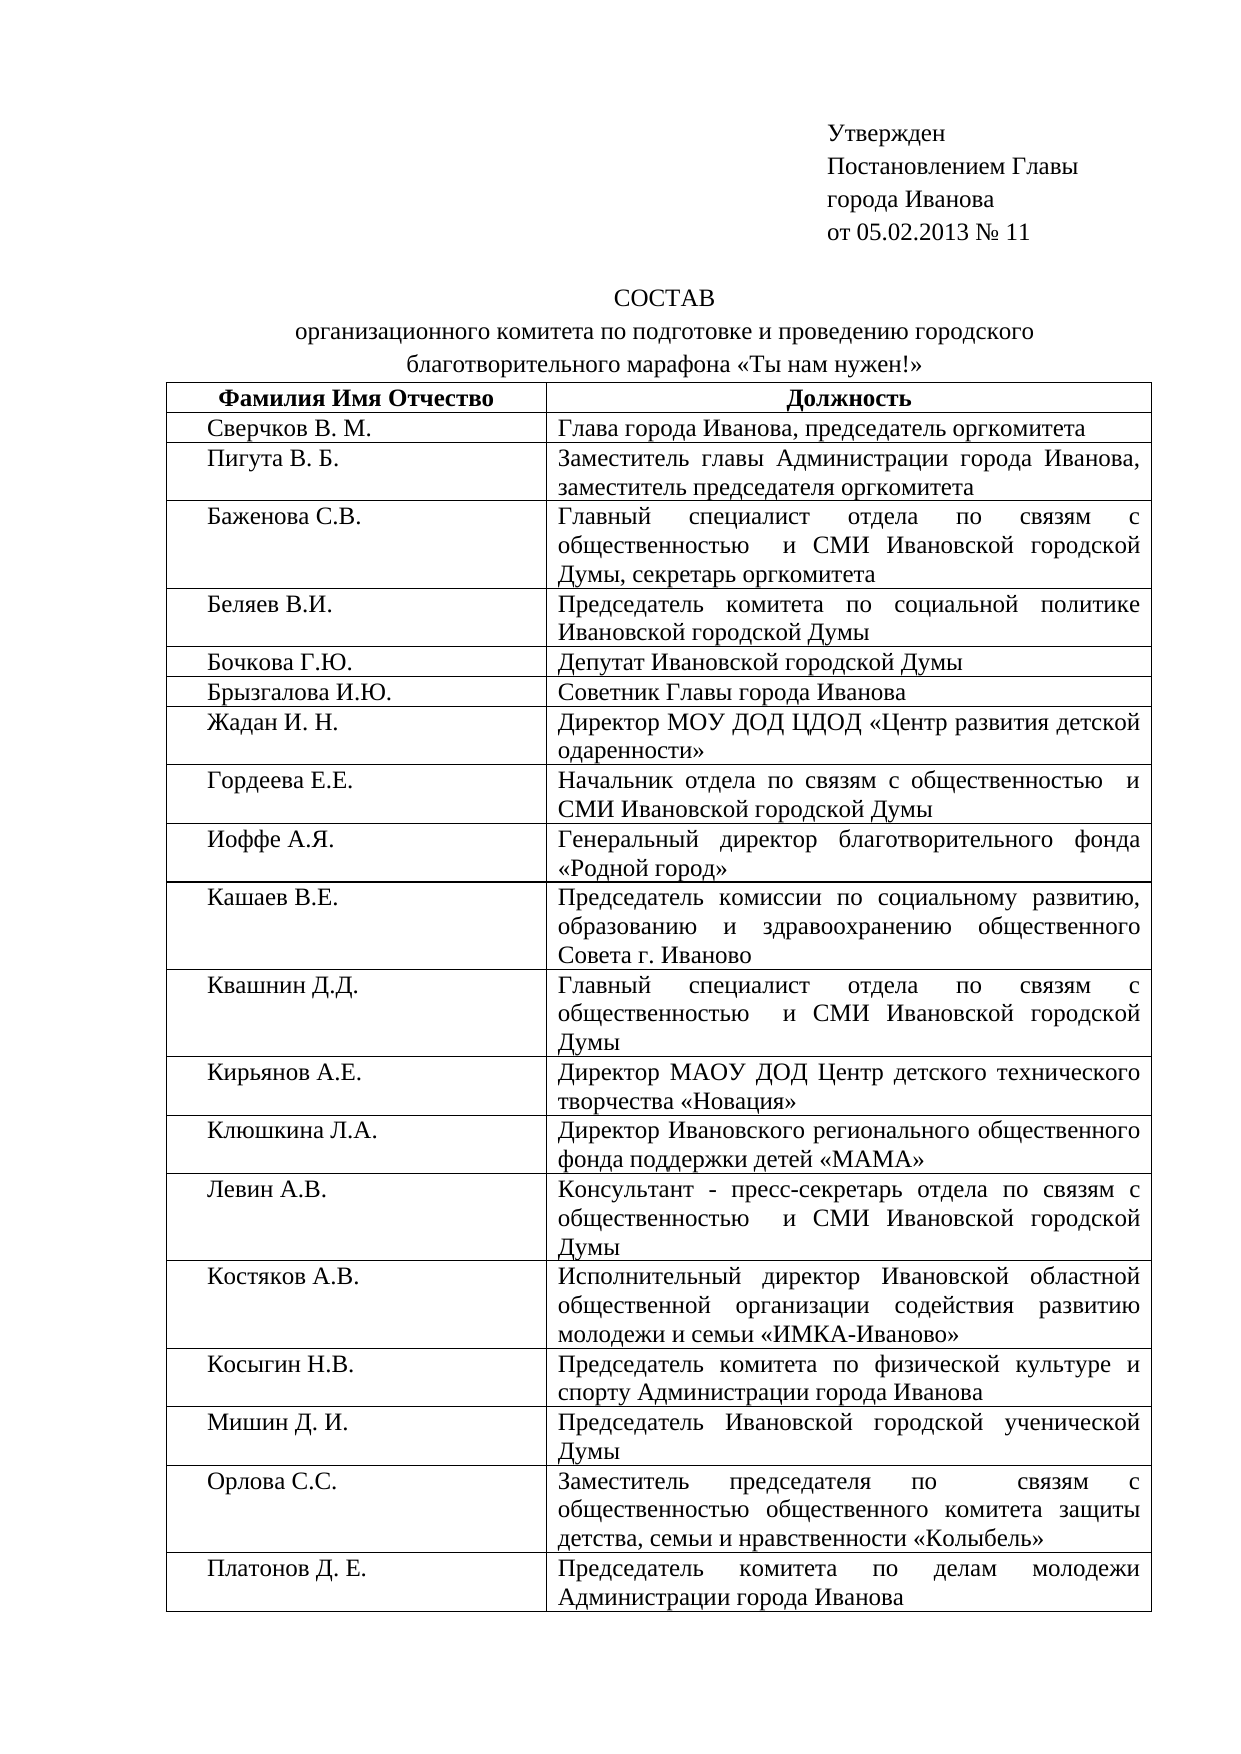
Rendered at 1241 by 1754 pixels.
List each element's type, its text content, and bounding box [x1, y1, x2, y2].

table_cell Мишин Д. И. [167, 1407, 546, 1465]
text Утвержден [177, 118, 1152, 147]
table_cell Директор Ивановского регионального общественного фонда поддержки детей «МАМА» [547, 1116, 1151, 1173]
table_cell Депутат Ивановской городской Думы [547, 647, 1151, 676]
text города Иванова [177, 184, 1152, 213]
table_cell Сверчков В. М. [167, 413, 546, 442]
table_cell Директор МОУ ДОД ЦДОД «Центр развития детской одаренности» [547, 707, 1151, 764]
table_cell Председатель комиссии по социальному развитию, образованию и здравоохранению общественного Совета г. Иваново [547, 883, 1151, 969]
table_cell Клюшкина Л.А. [167, 1116, 546, 1173]
table_cell Гордеева Е.Е. [167, 765, 546, 823]
table_cell Брызгалова И.Ю. [167, 677, 546, 706]
table_cell Орлова С.С. [167, 1466, 546, 1552]
text организационного комитета по подготовке и проведению городского [177, 316, 1152, 345]
table_cell Консультант - пресс-секретарь отдела по связям с общественностью и СМИ Ивановской городской Думы [547, 1174, 1151, 1260]
table_cell Заместитель председателя по связям с общественностью общественного комитета защиты детства, семьи и нравственности «Колыбель» [547, 1466, 1151, 1552]
text благотворительного марафона «Ты нам нужен!» [177, 349, 1152, 378]
table_cell Председатель комитета по социальной политике Ивановской городской Думы [547, 589, 1151, 646]
table_cell Платонов Д. Е. [167, 1553, 546, 1611]
table_cell Косыгин Н.В. [167, 1349, 546, 1406]
table_cell Председатель комитета по физической культуре и спорту Администрации города Иванова [547, 1349, 1151, 1406]
text от 05.02.2013 № 11 [177, 217, 1152, 246]
table_cell Левин А.В. [167, 1174, 546, 1260]
table_cell Главный специалист отдела по связям с общественностью и СМИ Ивановской городской Думы, секретарь оргкомитета [547, 501, 1151, 588]
table_cell Директор МАОУ ДОД Центр детского технического творчества «Новация» [547, 1057, 1151, 1114]
table_cell Жадан И. Н. [167, 707, 546, 764]
table_cell Советник Главы города Иванова [547, 677, 1151, 706]
table_cell Пигута В. Б. [167, 443, 546, 500]
text СОСТАВ [177, 283, 1152, 312]
table_cell Председатель Ивановской городской ученической Думы [547, 1407, 1151, 1465]
table_cell Беляев В.И. [167, 589, 546, 646]
table_header Фамилия Имя Отчество [167, 383, 546, 412]
table_cell Начальник отдела по связям с общественностью и СМИ Ивановской городской Думы [547, 765, 1151, 823]
table_cell Костяков А.В. [167, 1261, 546, 1348]
table_cell Исполнительный директор Ивановской областной общественной организации содействия развитию молодежи и семьи «ИМКА-Иваново» [547, 1261, 1151, 1348]
table_cell Глава города Иванова, председатель оргкомитета [547, 413, 1151, 442]
table_header Должность [547, 383, 1151, 412]
table_cell Главный специалист отдела по связям с общественностью и СМИ Ивановской городской Думы [547, 970, 1151, 1056]
table_cell Бочкова Г.Ю. [167, 647, 546, 676]
table_cell Иоффе А.Я. [167, 824, 546, 881]
table_cell Квашнин Д.Д. [167, 970, 546, 1056]
table_cell Кашаев В.Е. [167, 883, 546, 969]
table_cell Кирьянов А.Е. [167, 1057, 546, 1114]
text Постановлением Главы [177, 151, 1152, 180]
table_cell Генеральный директор благотворительного фонда «Родной город» [547, 824, 1151, 881]
table_cell Заместитель главы Администрации города Иванова, заместитель председателя оргкомитета [547, 443, 1151, 500]
table_cell Председатель комитета по делам молодежи Администрации города Иванова [547, 1553, 1151, 1611]
table_cell Баженова С.В. [167, 501, 546, 588]
